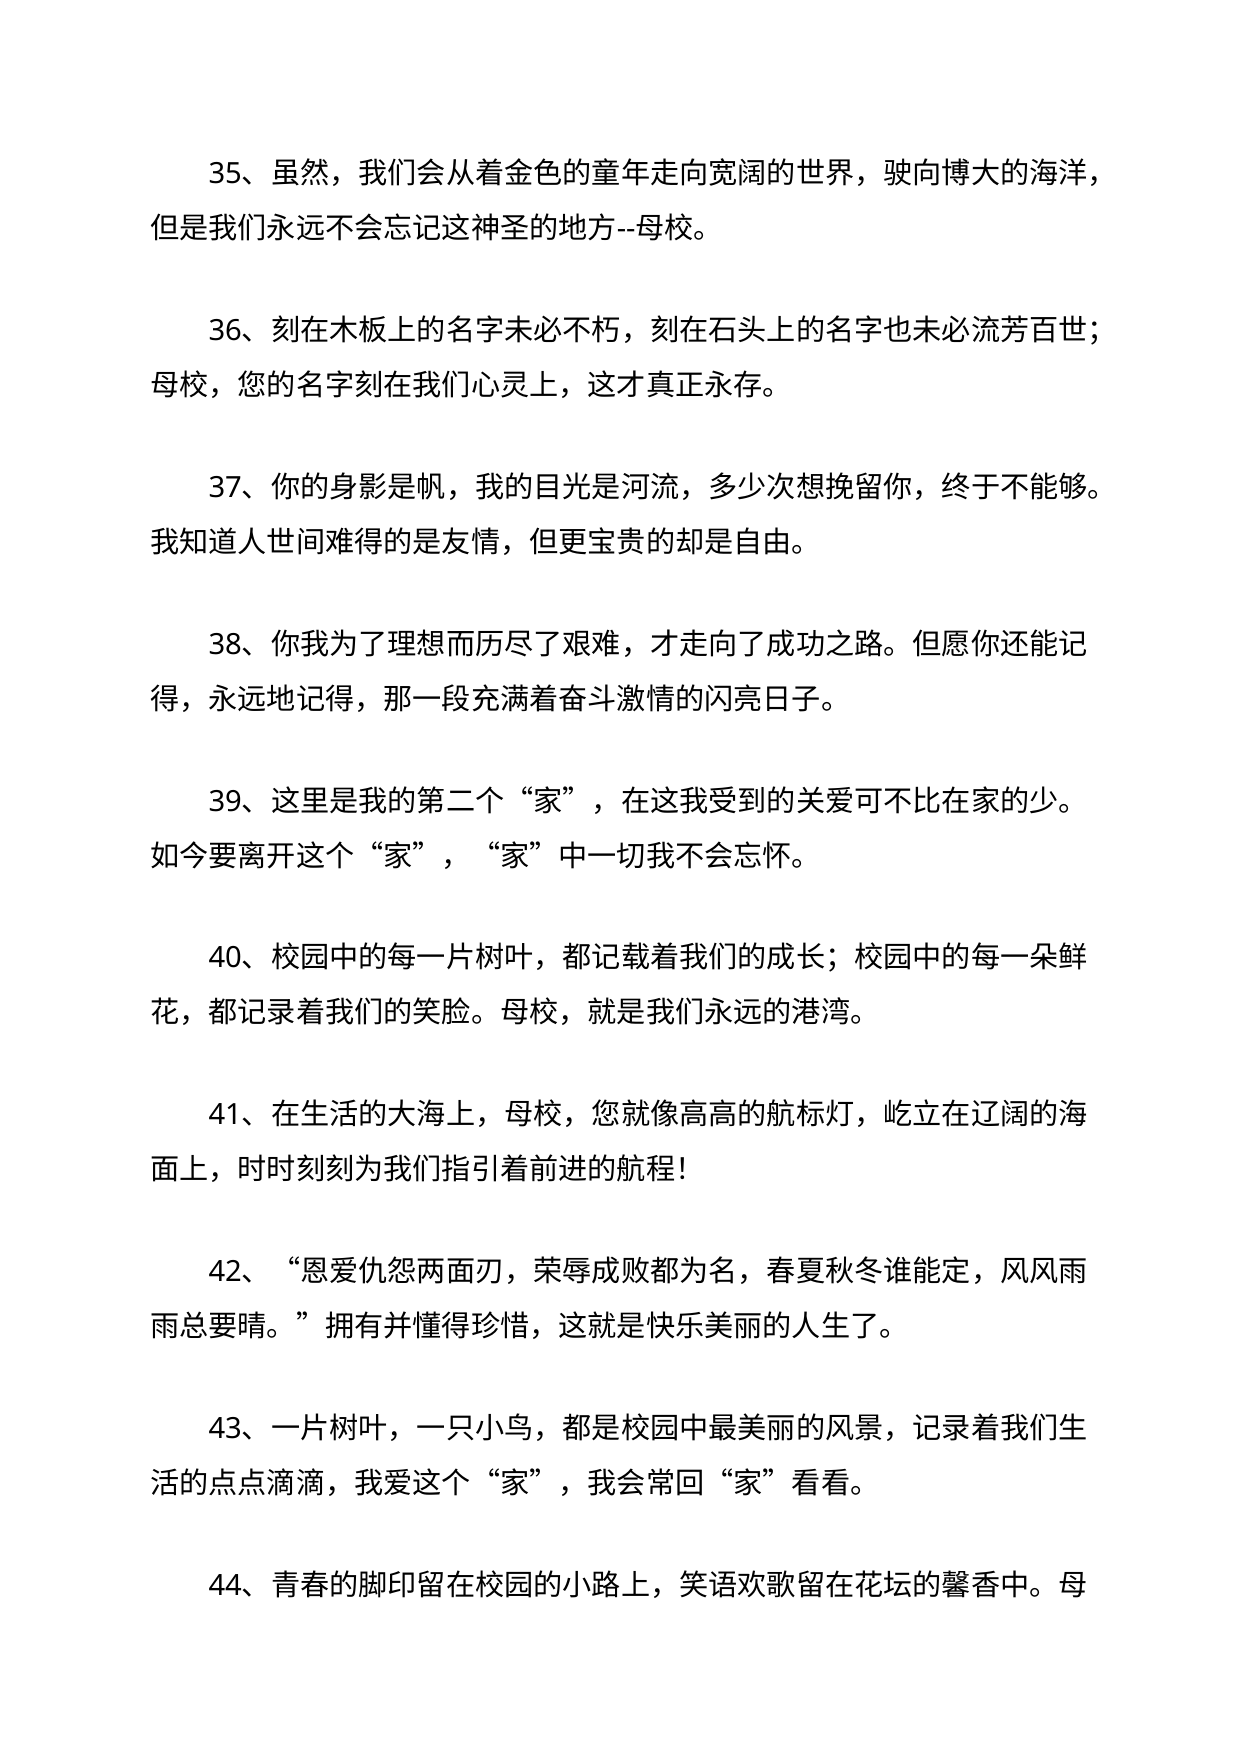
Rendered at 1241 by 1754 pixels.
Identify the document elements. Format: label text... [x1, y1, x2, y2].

text 35、虽然，我们会从着金色的童年走向宽阔的世界，驶向博大的海洋，但是我们永远不会忘记这神圣的地方--母校。 [150, 150, 1090, 247]
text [150, 1561, 1090, 1603]
text 36、刻在木板上的名字未必不朽，刻在石头上的名字也未必流芳百世；母校，您的名字刻在我们心灵上，这才真正永存。 [150, 307, 1090, 404]
text 39、这里是我的第二个“家”，在这我受到的关爱可不比在家的少。如今要离开这个“家”，“家”中一切我不会忘怀。 [150, 777, 1090, 874]
text 43、一片树叶，一只小鸟，都是校园中最美丽的风景，记录着我们生活的点点滴滴，我爱这个“家”，我会常回“家”看看。 [150, 1404, 1090, 1502]
text 40、校园中的每一片树叶，都记载着我们的成长；校园中的每一朵鲜花，都记录着我们的笑脸。母校，就是我们永远的港湾。 [150, 934, 1090, 1031]
text 41、在生活的大海上，母校，您就像高高的航标灯，屹立在辽阔的海面上，时时刻刻为我们指引着前进的航程！ [150, 1091, 1090, 1188]
text 37、你的身影是帆，我的目光是河流，多少次想挽留你，终于不能够。我知道人世间难得的是友情，但更宝贵的却是自由。 [150, 464, 1090, 561]
text 42、“恩爱仇怨两面刃，荣辱成败都为名，春夏秋冬谁能定，风风雨雨总要晴。”拥有并懂得珍惜，这就是快乐美丽的人生了。 [150, 1248, 1090, 1345]
text 38、你我为了理想而历尽了艰难，才走向了成功之路。但愿你还能记得，永远地记得，那一段充满着奋斗激情的闪亮日子。 [150, 621, 1090, 718]
